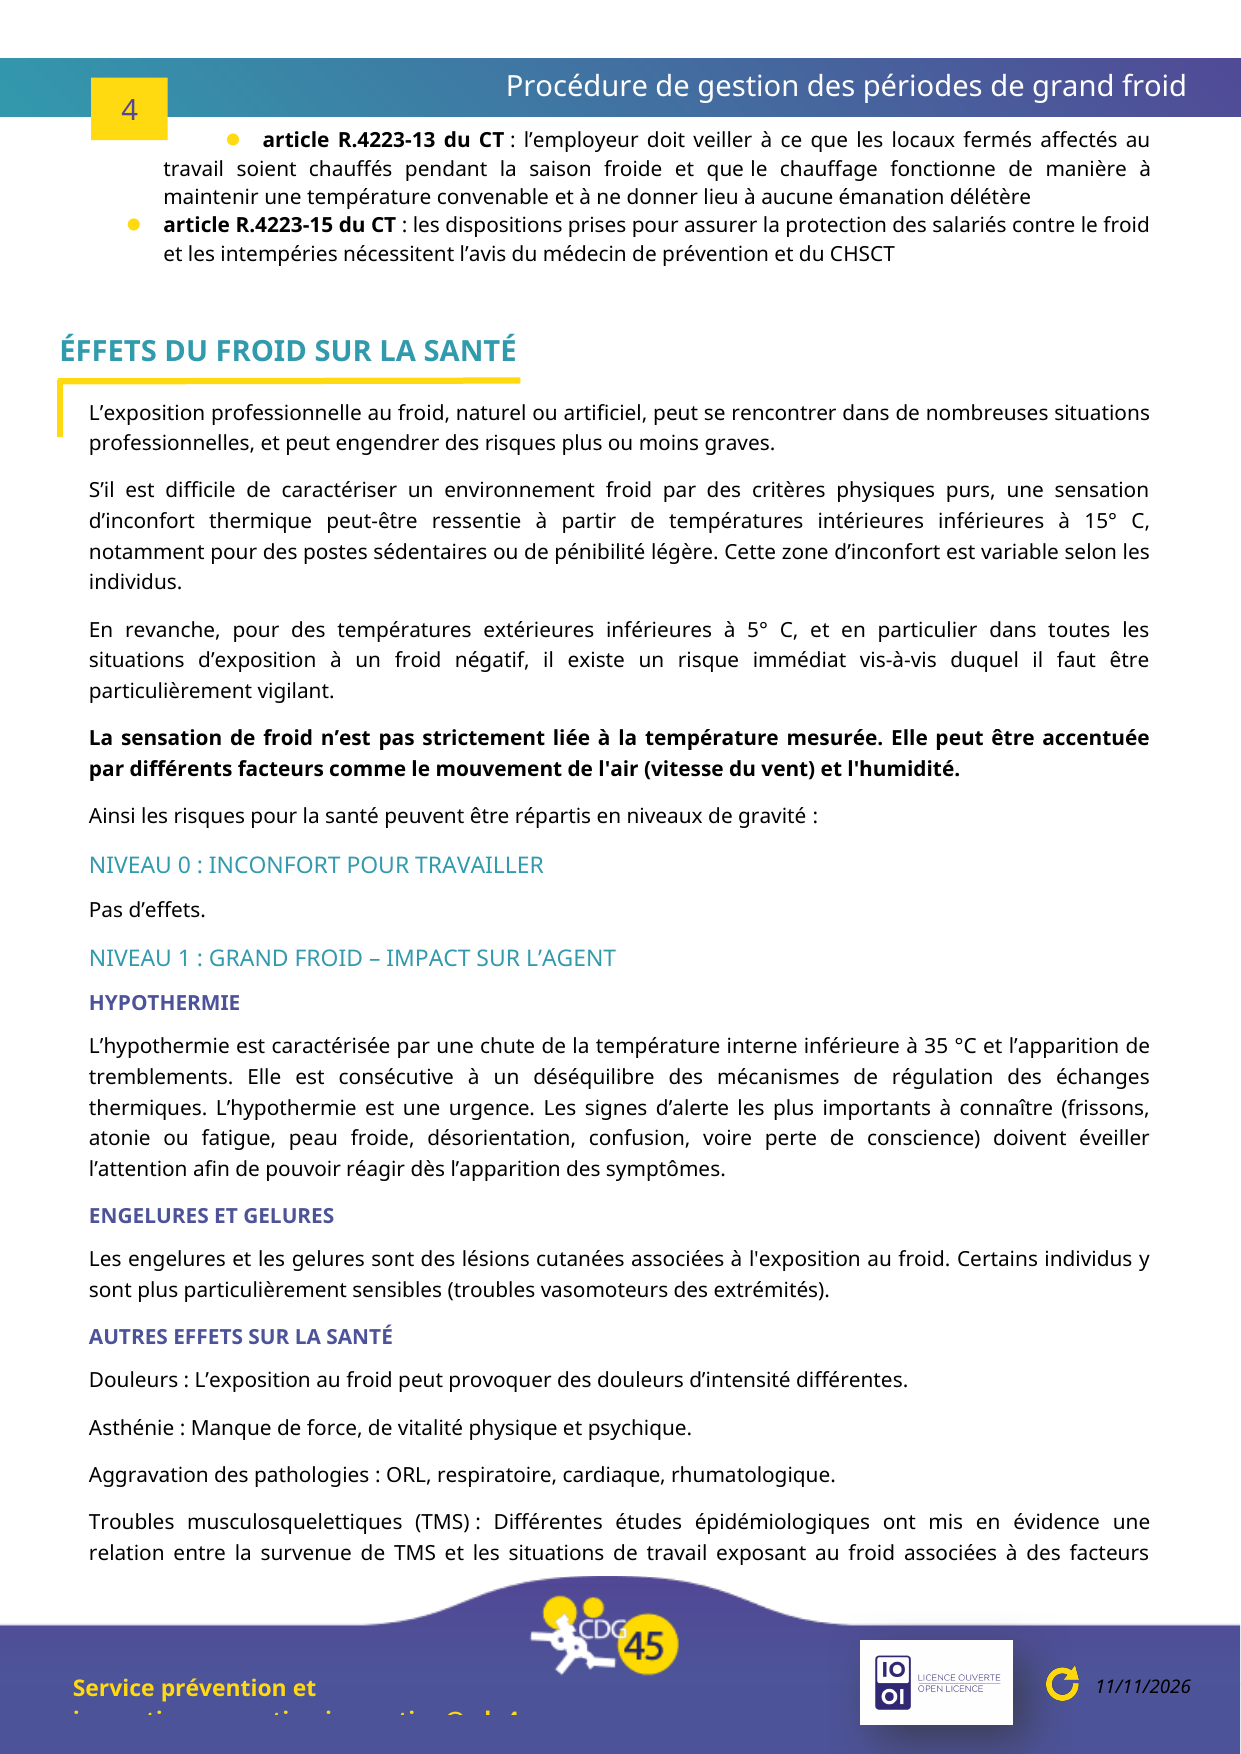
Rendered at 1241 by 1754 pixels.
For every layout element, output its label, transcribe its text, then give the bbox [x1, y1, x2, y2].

subtitle Hypothermie [89, 988, 1152, 1017]
text Ainsi les risques pour la santé peuvent être répartis en niveaux de gravité : [89, 801, 1152, 830]
text Douleurs : L’exposition au froid peut provoquer des douleurs d’intensité différentes. [89, 1365, 1152, 1394]
subtitle Autres effets sur la santé [89, 1322, 1152, 1351]
list article R.4223-15 du CT : les dispositions prises pour assurer la protection des salariés contre le froid et les intempéries nécessitent l’avis du médecin de prévention et du CHSCT [126, 211, 1152, 267]
text L’exposition professionnelle au froid, naturel ou artificiel, peut se rencontrer dans de nombreuses situations professionnelles, et peut engendrer des risques plus ou moins graves. [89, 398, 1152, 457]
text Les engelures et les gelures sont des lésions cutanées associées à l'exposition au froid. Certains individus y sont plus particulièrement sensibles (troubles vasomoteurs des extrémités). [89, 1244, 1152, 1303]
text L’hypothermie est caractérisée par une chute de la température interne inférieure à et l’apparition de tremblements. Elle est consécutive à un déséquilibre des mécanismes de régulation des échanges thermiques. L’hypothermie est une urgence. Les signes d’alerte les plus importants à connaître (frissons, atonie ou fatigue, peau froide, désorientation, confusion, voire perte de conscience) doivent éveiller l’attention afin de pouvoir réagir dès l’apparition des symptômes. [89, 1031, 1152, 1182]
text Aggravation des pathologies : ORL, respiratoire, cardiaque, rhumatologique. [89, 1460, 1152, 1488]
text Pas d’effets. [89, 895, 1152, 923]
text S’il est difficile de caractériser un environnement froid par des critères physiques purs, une sensation d’inconfort thermique peut-être ressentie à partir de températures intérieures inférieures à 15° C, notamment pour des postes sédentaires ou de pénibilité légère. Cette zone d’inconfort est variable selon les individus. [89, 476, 1152, 596]
subtitle Engelures et gelures [89, 1201, 1152, 1230]
text La sensation de froid n’est pas strictement liée à la température mesurée. Elle peut être accentuée par différents facteurs comme le mouvement de l'air (vitesse du vent) et l'humidité. [89, 723, 1152, 782]
text En revanche, pour des températures extérieures inférieures à 5° C, et en particulier dans toutes les situations d’exposition à un froid négatif, il existe un risque immédiat vis-à-vis duquel il faut être particulièrement vigilant. [89, 615, 1152, 704]
subtitle Niveau 0 : inconfort pour travailler [89, 848, 1152, 880]
subtitle éffets du froid sur la santé [59, 330, 1152, 369]
subtitle Niveau 1 : grand froid – impact sur l’agent [89, 942, 1152, 973]
text Asthénie : Manque de force, de vitalité physique et psychique. [89, 1413, 1152, 1441]
picture [0, 1576, 1241, 1701]
list article R.4223-13 du CT : l’employeur doit veiller à ce que les locaux fermés affectés au travail soient chauffés pendant la saison froide et que le chauffage fonctionne de manière à maintenir une température convenable et à ne donner lieu à aucune émanation délétère [126, 99, 1152, 211]
